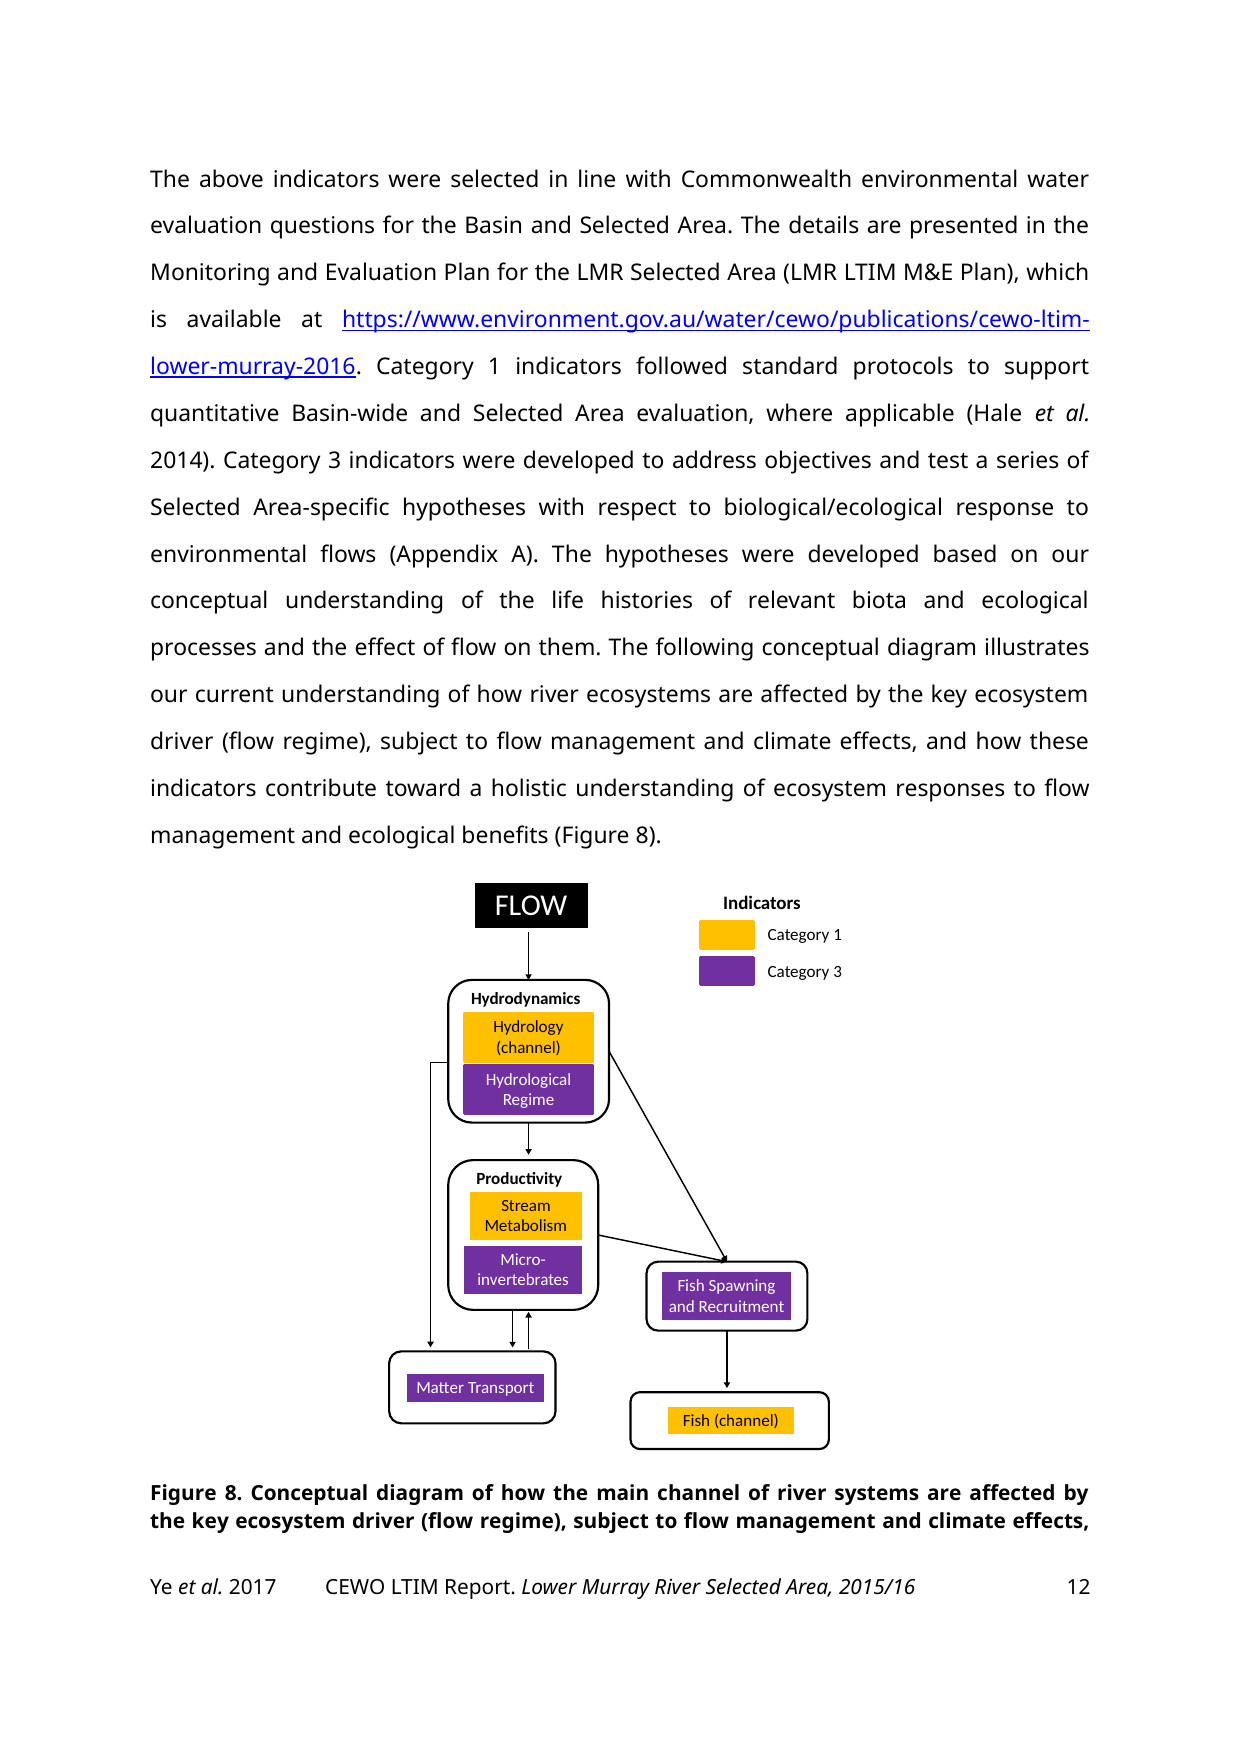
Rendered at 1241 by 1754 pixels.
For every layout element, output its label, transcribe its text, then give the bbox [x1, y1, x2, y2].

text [150, 1478, 1090, 1535]
text The above indicators were selected in line with Commonwealth environmental water evaluation questions for the Basin and Selected Area. The details are presented in the Monitoring and Evaluation Plan for the LMR Selected Area (LMR LTIM M&E Plan), which is available at https://www.environment.gov.au/water/cewo/publications/cewo-ltim-lower-murray-2016. Category 1 indicators followed standard protocols to support quantitative Basin-wide and Selected Area evaluation, where applicable (Hale et al. 2014). Category 3 indicators were developed to address objectives and test a series of Selected Area-specific hypotheses with respect to biological/ecological response to environmental flows (Appendix A). The hypotheses were developed based on our conceptual understanding of the life histories of relevant biota and ecological processes and the effect of flow on them. The following conceptual diagram illustrates our current understanding of how river ecosystems are affected by the key ecosystem driver (flow regime), subject to flow management and climate effects, and how these indicators contribute toward a holistic understanding of ecosystem responses to flow management and ecological benefits (Figure 8). [150, 162, 1090, 850]
